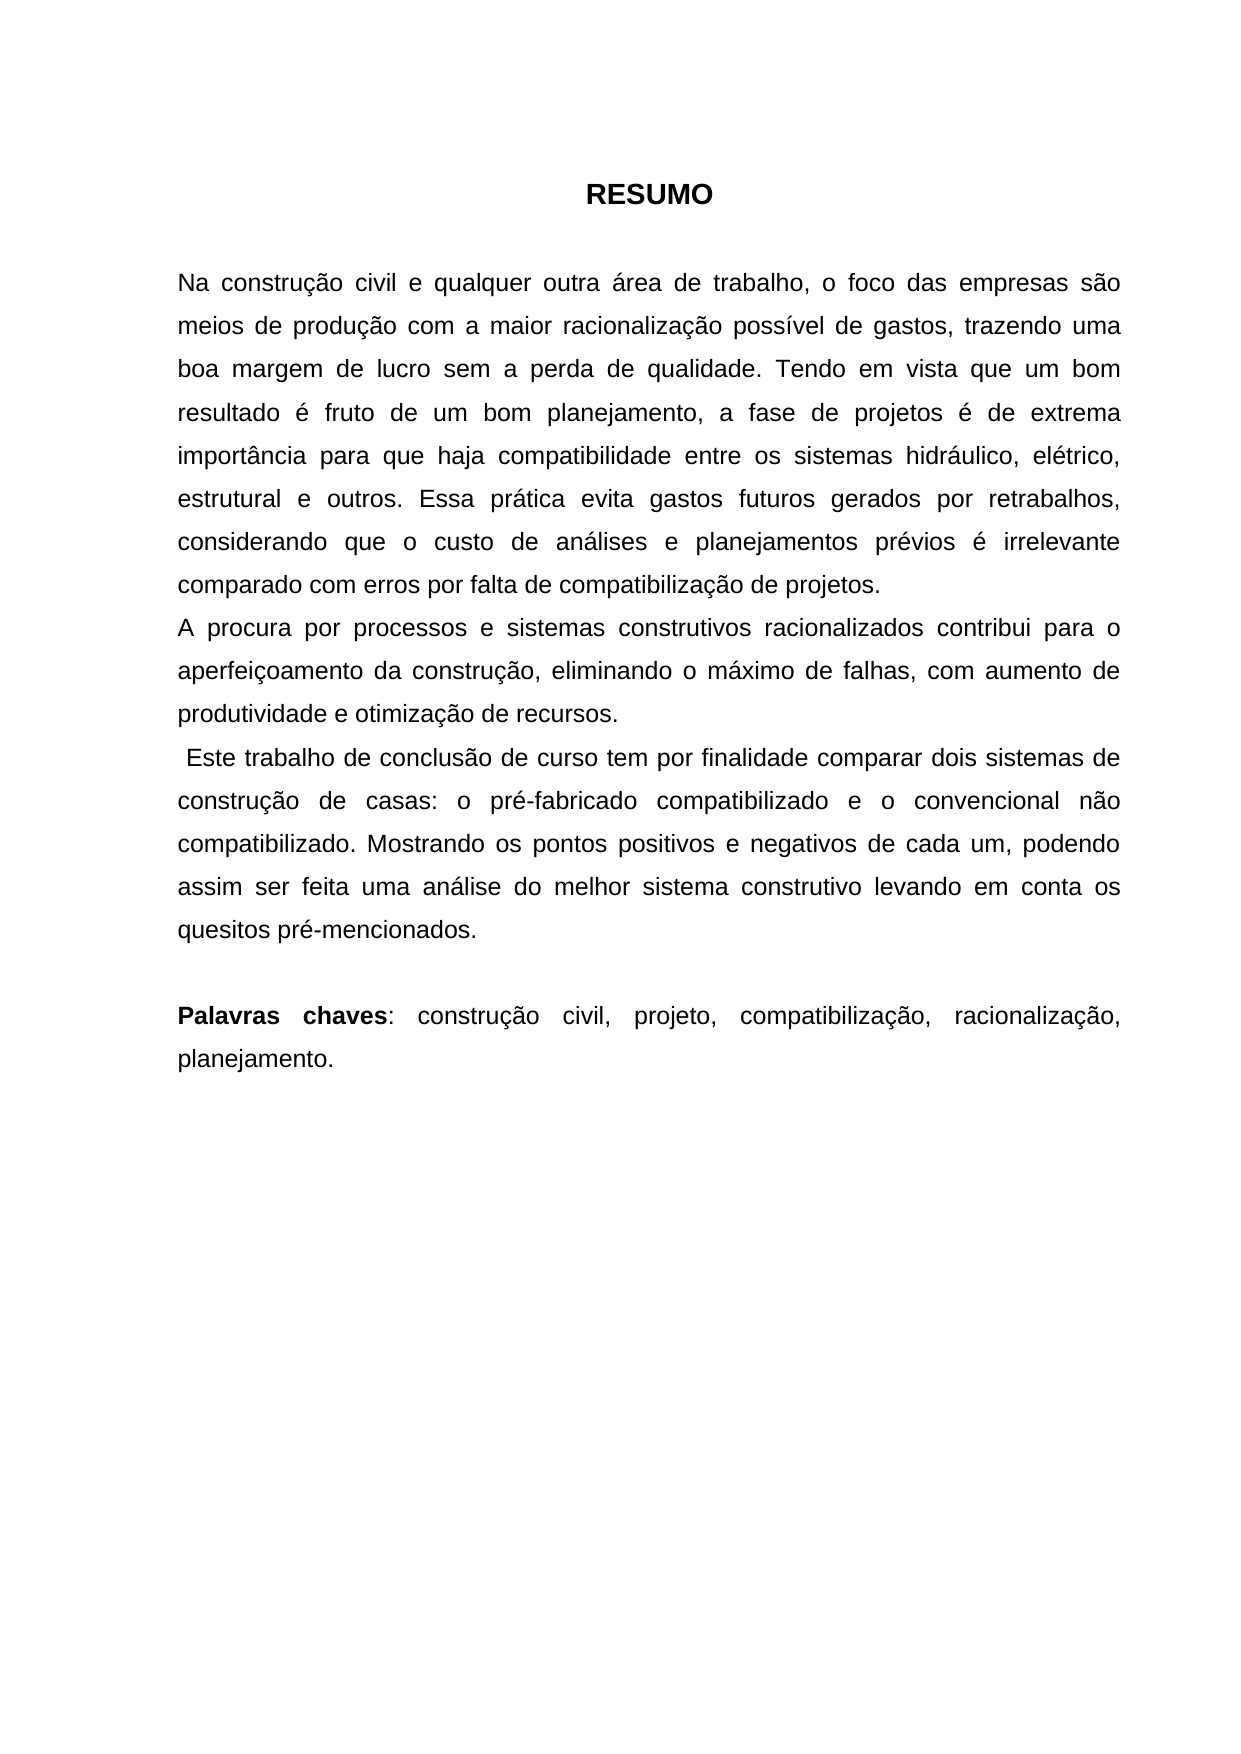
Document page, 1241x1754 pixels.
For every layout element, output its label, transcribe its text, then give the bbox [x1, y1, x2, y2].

text A procura por processos e sistemas construtivos racionalizados contribui para o aperfeiçoamento da construção, eliminando o máximo de falhas, com aumento de produtividade e otimização de recursos. [177, 613, 1122, 728]
text Palavras chaves: construção civil, projeto, compatibilização, racionalização, planejamento. [177, 1001, 1122, 1073]
text Na construção civil e qualquer outra área de trabalho, o foco das empresas são meios de produção com a maior racionalização possível de gastos, trazendo uma boa margem de lucro sem a perda de qualidade. Tendo em vista que um bom resultado é fruto de um bom planejamento, a fase de projetos é de extrema importância para que haja compatibilidade entre os sistemas hidráulico, elétrico, estrutural e outros. Essa prática evita gastos futuros gerados por retrabalhos, considerando que o custo de análises e planejamentos prévios é irrelevante comparado com erros por falta de compatibilização de projetos. [177, 268, 1122, 599]
text RESUMO [177, 177, 1122, 211]
text Este trabalho de conclusão de curso tem por finalidade comparar dois sistemas de construção de casas: o pré-fabricado compatibilizado e o convencional não compatibilizado. Mostrando os pontos positivos e negativos de cada um, podendo assim ser feita uma análise do melhor sistema construtivo levando em conta os quesitos pré-mencionados. [177, 743, 1122, 944]
